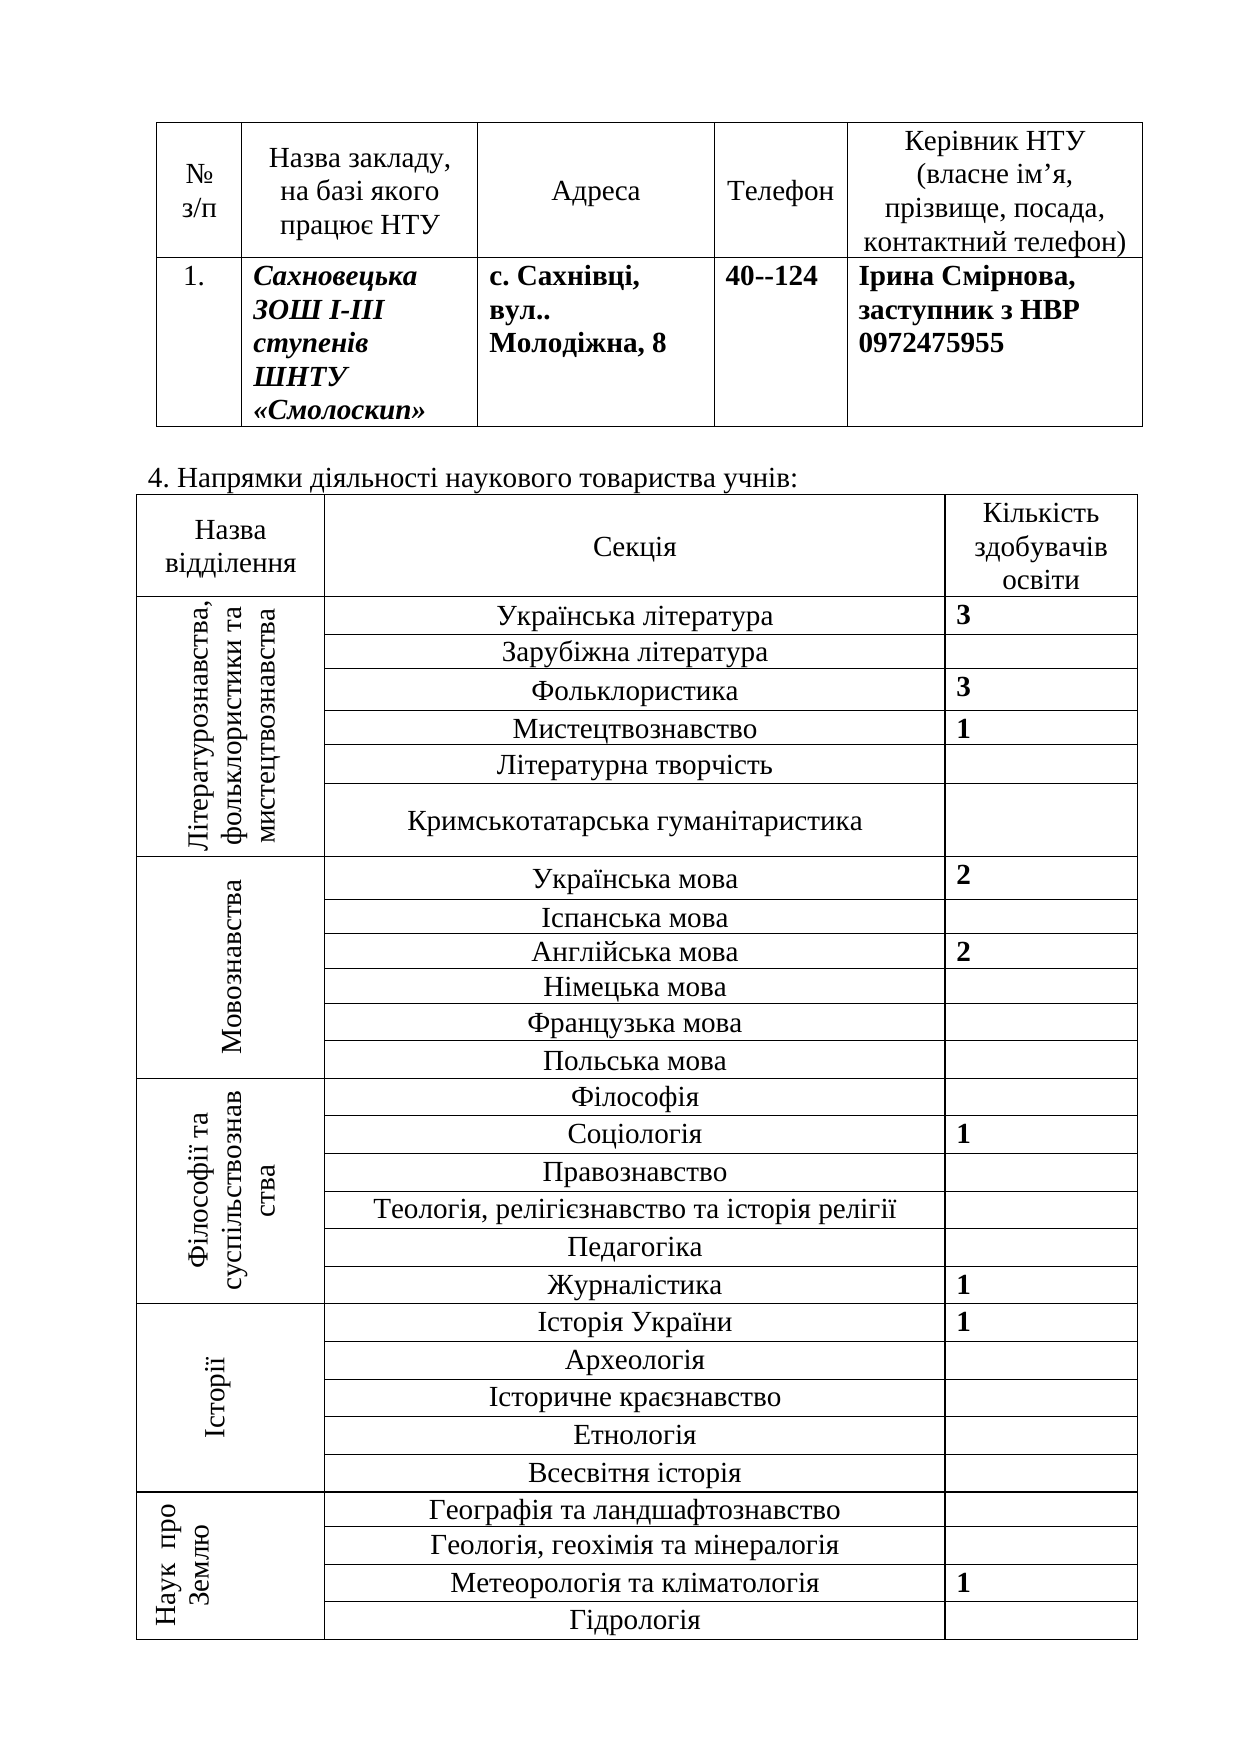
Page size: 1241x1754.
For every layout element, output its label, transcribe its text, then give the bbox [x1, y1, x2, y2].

table_cell [946, 1041, 1137, 1078]
table_cell Німецька мова [325, 969, 944, 1002]
table_header № з/п [157, 123, 241, 257]
table_cell 1 [946, 1565, 1137, 1601]
table_header Адреса [478, 123, 714, 257]
table_cell [946, 1192, 1137, 1228]
table_cell Всесвітня історія [325, 1455, 944, 1491]
table_cell Мовознавства [137, 857, 324, 1078]
table_cell [946, 784, 1137, 856]
table_cell Географія та ландшафтознавство [325, 1493, 944, 1526]
table_header Кількість здобувачів освіти [946, 495, 1137, 596]
table_cell [946, 1602, 1137, 1639]
table_cell Гідрологія [325, 1602, 944, 1639]
table_cell Історичне краєзнавство [325, 1380, 944, 1416]
table_cell 3 [946, 597, 1137, 633]
table_cell Кримськотатарська гуманітаристика [325, 784, 944, 856]
table_cell [946, 1154, 1137, 1191]
table_cell [946, 1004, 1137, 1040]
table_cell Українська література [325, 597, 944, 633]
table_header Керівник НТУ (власне ім’я, прізвище, посада, контактний телефон) [848, 123, 1142, 257]
table_header Секція [325, 495, 944, 596]
table_cell Ірина Смірнова, заступник з НВР 0972475955 [848, 258, 1142, 426]
table_cell Фольклористика [325, 669, 944, 710]
table_cell 40--124 [715, 258, 847, 426]
table_cell [946, 1229, 1137, 1266]
table_cell Журналістика [325, 1267, 944, 1303]
table_cell [946, 900, 1137, 933]
table_cell Українська мова [325, 857, 944, 899]
table_cell Літературна творчість [325, 745, 944, 783]
table_cell 1 [946, 1116, 1137, 1153]
table_cell Метеорологія та кліматологія [325, 1565, 944, 1601]
table_cell [946, 635, 1137, 668]
table_cell 2 [946, 934, 1137, 968]
table_cell с. Сахнівці, вул.. Молодіжна, 8 [478, 258, 714, 426]
table_cell Літературознавства, фольклористики та мистецтвознавства [137, 597, 324, 856]
table_cell Історія України [325, 1304, 944, 1341]
table_cell 3 [946, 669, 1137, 710]
table_cell [946, 1342, 1137, 1378]
table_cell Англійська мова [325, 934, 944, 968]
table_cell 1 [946, 1304, 1137, 1341]
table_cell [946, 1455, 1137, 1491]
table_cell [157, 258, 241, 426]
table_header Назва закладу, на базі якого працює НТУ [242, 123, 477, 257]
table_header Назва відділення [137, 495, 324, 596]
table_cell [946, 1079, 1137, 1115]
table_cell [946, 1493, 1137, 1526]
table_cell Філософія [325, 1079, 944, 1115]
table_header Телефон [715, 123, 847, 257]
table_cell Теологія, релігієзнавство та історія релігії [325, 1192, 944, 1228]
table_cell 1 [946, 711, 1137, 744]
table_cell [946, 1527, 1137, 1564]
table_cell Французька мова [325, 1004, 944, 1040]
text 4. Напрямки діяльності наукового товариства учнів: [148, 461, 1152, 494]
table_cell Правознавство [325, 1154, 944, 1191]
table_cell Наук про Землю [137, 1493, 324, 1639]
table_cell Зарубіжна література [325, 635, 944, 668]
table_cell Іспанська мова [325, 900, 944, 933]
table_cell [946, 1380, 1137, 1416]
table_cell Історії [137, 1304, 324, 1491]
table_cell [946, 745, 1137, 783]
table_cell Сахновецька ЗОШ І-ІІІ ступенів ШНТУ «Смолоскип» [242, 258, 477, 426]
table_cell Археологія [325, 1342, 944, 1378]
table_cell Філософії та суспільствознавства [137, 1079, 324, 1303]
table_cell 2 [946, 857, 1137, 899]
table_cell [946, 969, 1137, 1002]
table_cell Геологія, геохімія та мінералогія [325, 1527, 944, 1564]
table_cell Соціологія [325, 1116, 944, 1153]
table_cell [946, 1417, 1137, 1454]
table_cell 1 [946, 1267, 1137, 1303]
table_cell Мистецтвознавство [325, 711, 944, 744]
table_cell Етнологія [325, 1417, 944, 1454]
table_cell Педагогіка [325, 1229, 944, 1266]
table_cell Польська мова [325, 1041, 944, 1078]
